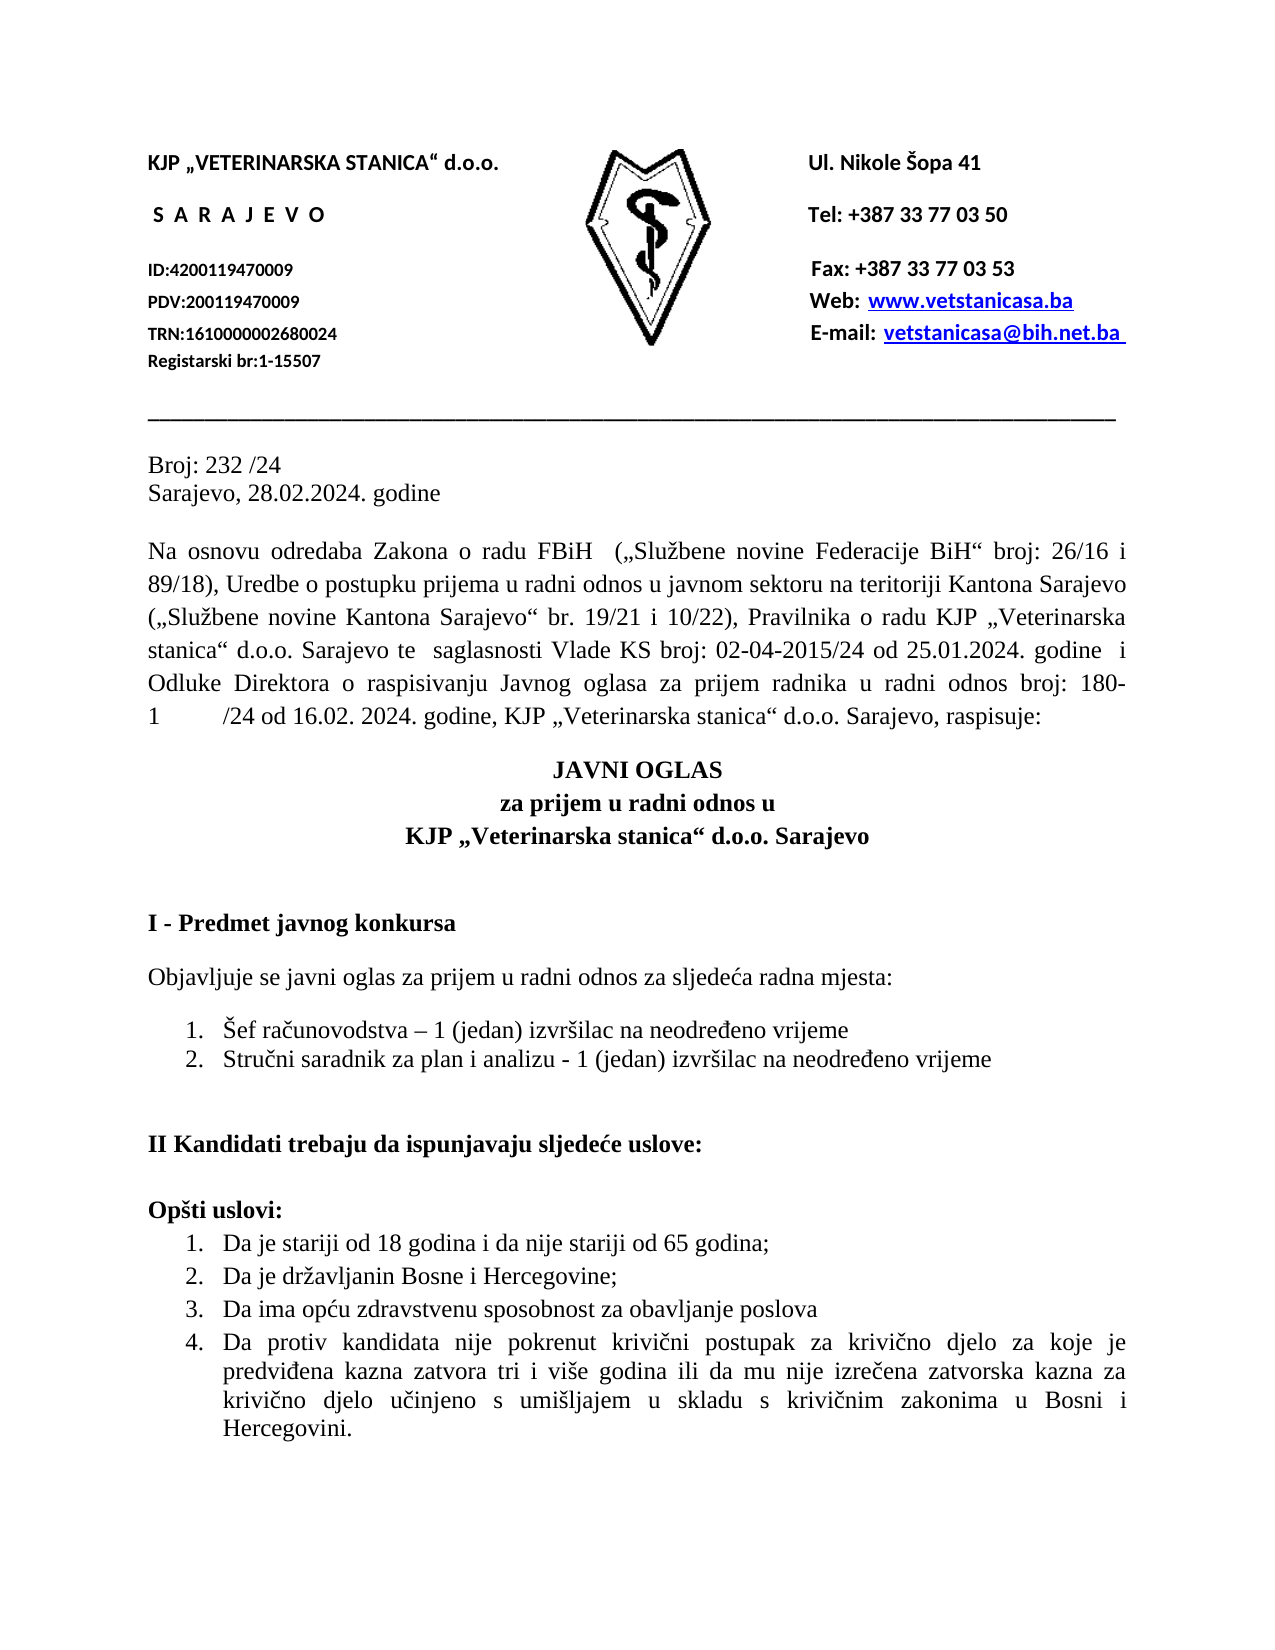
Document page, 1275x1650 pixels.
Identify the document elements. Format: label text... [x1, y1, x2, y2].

text Broj: 232 /24 [148, 450, 1127, 478]
text Objavljuje se javni oglas za prijem u radni odnos za sljedeća radna mjesta: [148, 962, 1127, 990]
picture [585, 149, 716, 349]
text S A R A J E V O Tel: +387 33 77 03 50 [148, 201, 585, 229]
text _____________________________________________________________________________________ [148, 397, 1127, 425]
text Na osnovu odredaba Zakona o radu FBiH („Službene novine Federacije BiH“ broj: 26/16 i 89/18), Uredbe o postupku prijema u radni odnos u javnom sektoru na teritoriji Kantona Sarajevo („Službene novine Kantona Sarajevo“ br. 19/21 i 10/22), Pravilnika o radu KJP „Veterinarska stanica“ d.o.o. Sarajevo te saglasnosti Vlade KS broj: 02-04-2015/24 od 25.01.2024. godine i Odluke Direktora o raspisivanju Javnog oglasa za prijem radnika u radni odnos broj: 180-1 /24 od 16.02. 2024. godine, KJP „Veterinarska stanica“ d.o.o. Sarajevo, raspisuje: [148, 536, 1127, 730]
list Da je stariji od 18 godina i da nije stariji od 65 godina; [185, 1228, 1127, 1257]
text KJP „Veterinarska stanica“ d.o.o. Sarajevo [148, 821, 1127, 850]
text II Kandidati trebaju da ispunjavaju sljedeće uslove: [148, 1129, 1127, 1158]
text KJP „VETERINARSKA STANICA“ d.o.o. Ul. Nikole Šopa 41 [148, 148, 1127, 176]
text za prijem u radni odnos u [148, 788, 1127, 817]
text S A R A J E V O Tel: +387 33 77 03 50 [716, 201, 1127, 229]
text ID:4200119470009 Fax: +387 33 77 03 53 PDV:200119470009 Web: www.vetstanicasa.ba TRN:1610000002680024 E-mail: vetstanicasa@bih.net.ba Registarski br:1-15507 [148, 254, 1127, 372]
text Opšti uslovi: [148, 1195, 1127, 1224]
list Da protiv kandidata nije pokrenut krivični postupak za krivično djelo za koje je predviđena kazna zatvora tri i više godina ili da mu nije izrečena zatvorska kazna za krivično djelo učinjeno s umišljajem u skladu s krivičnim zakonima u Bosni i Hercegovini. [185, 1327, 1127, 1442]
text Sarajevo, 28.02.2024. godine [148, 478, 1127, 507]
list Da ima opću zdravstvenu sposobnost za obavljanje poslova [185, 1294, 1127, 1323]
text 1. Šef računovodstva – 1 (jedan) izvršilac na neodređeno vrijeme [148, 1016, 1127, 1044]
text 2. Stručni saradnik za plan i analizu - 1 (jedan) izvršilac na neodređeno vrijeme [148, 1044, 1127, 1073]
text JAVNI OGLAS [148, 755, 1127, 784]
text I - Predmet javnog konkursa [148, 908, 1127, 937]
list Da je državljanin Bosne i Hercegovine; [185, 1261, 1127, 1290]
